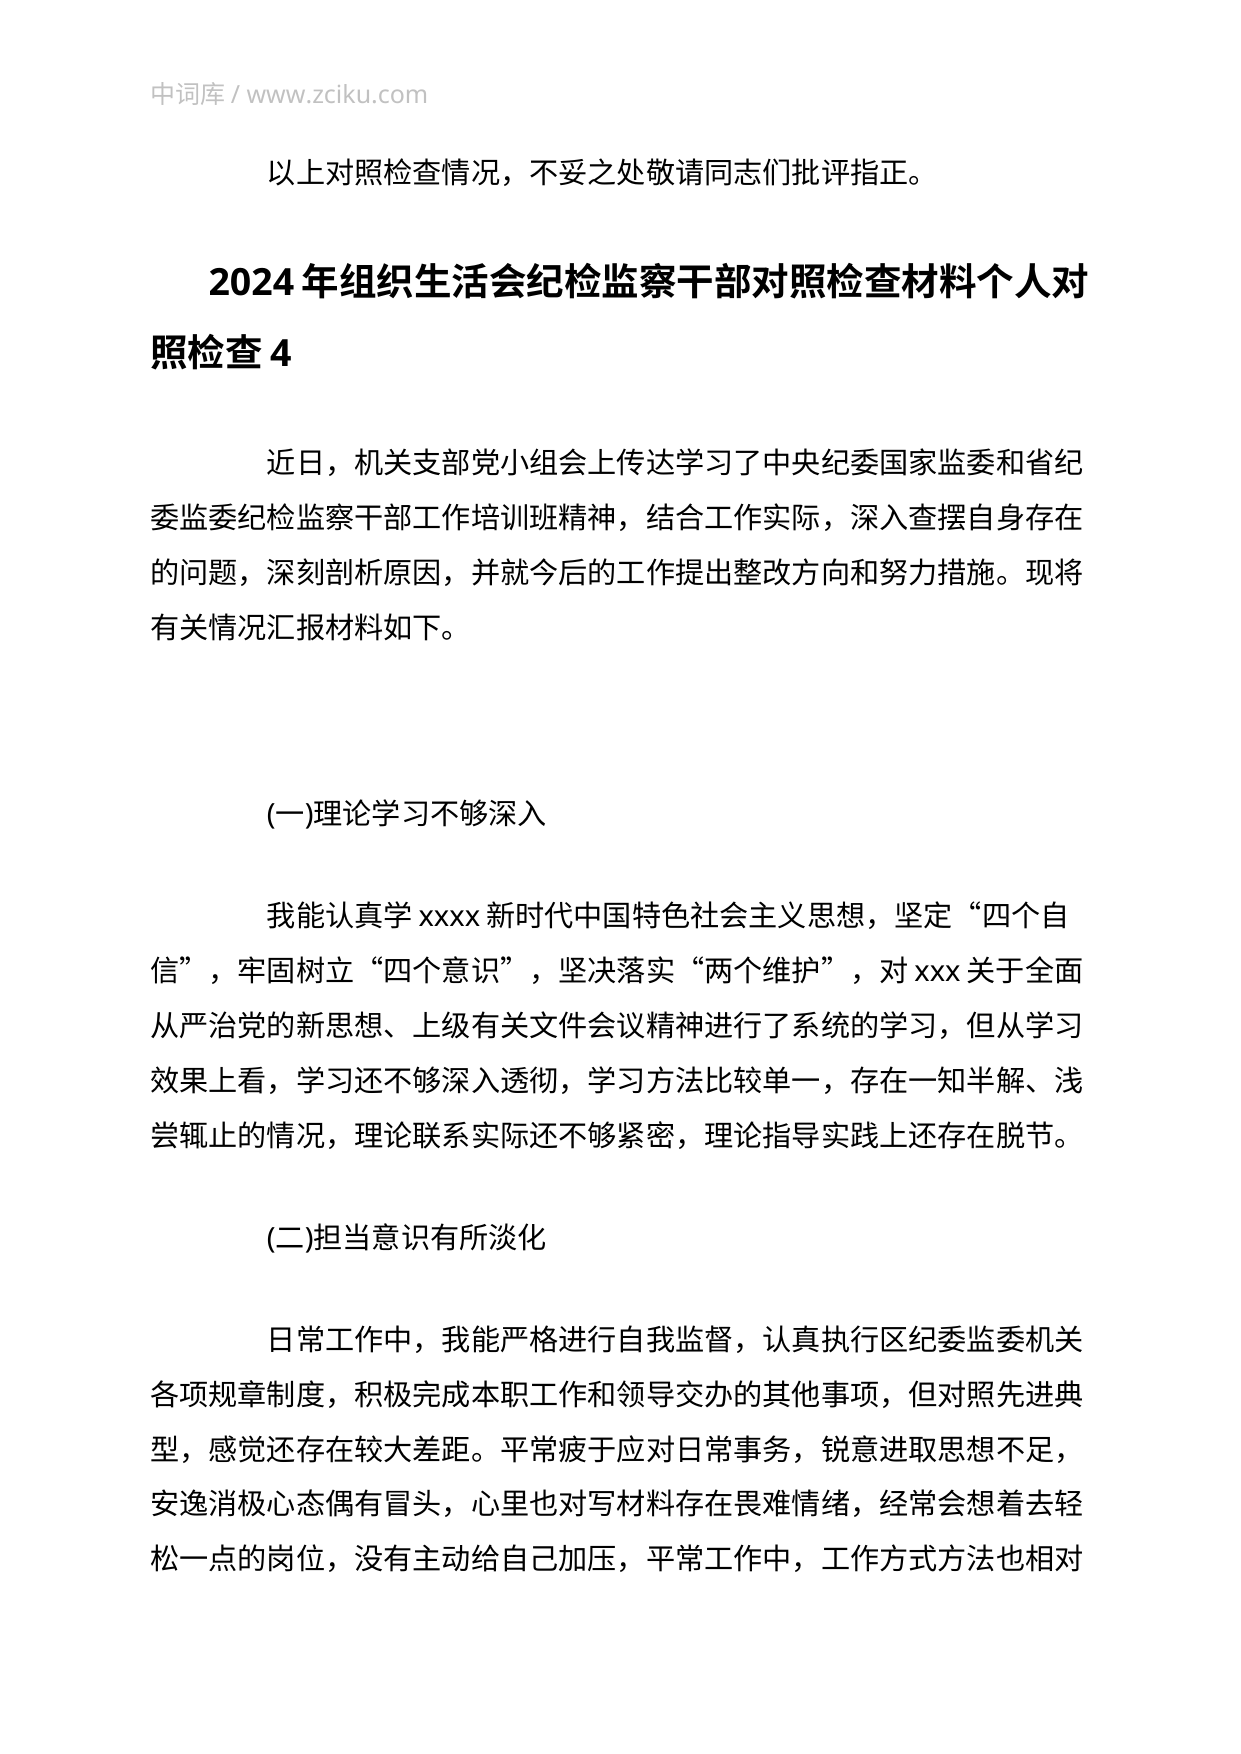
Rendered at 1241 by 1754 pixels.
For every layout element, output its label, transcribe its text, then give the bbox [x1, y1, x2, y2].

text 以上对照检查情况，不妥之处敬请同志们批评指正。 [150, 150, 1090, 192]
text 2024年组织生活会纪检监察干部对照检查材料个人对照检查4 [150, 252, 1090, 377]
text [150, 1316, 1090, 1578]
text 我能认真学xxxx新时代中国特色社会主义思想，坚定“四个自信”，牢固树立“四个意识”，坚决落实“两个维护”，对xxx关于全面从严治党的新思想、上级有关文件会议精神进行了系统的学习，但从学习效果上看，学习还不够深入透彻，学习方法比较单一，存在一知半解、浅尝辄止的情况，理论联系实际还不够紧密，理论指导实践上还存在脱节。 [150, 893, 1090, 1155]
text (一)理论学习不够深入 [150, 791, 1090, 833]
text 近日，机关支部党小组会上传达学习了中央纪委国家监委和省纪委监委纪检监察干部工作培训班精神，结合工作实际，深入查摆自身存在的问题，深刻剖析原因，并就今后的工作提出整改方向和努力措施。现将有关情况汇报材料如下。 [150, 440, 1090, 647]
text (二)担当意识有所淡化 [150, 1214, 1090, 1257]
